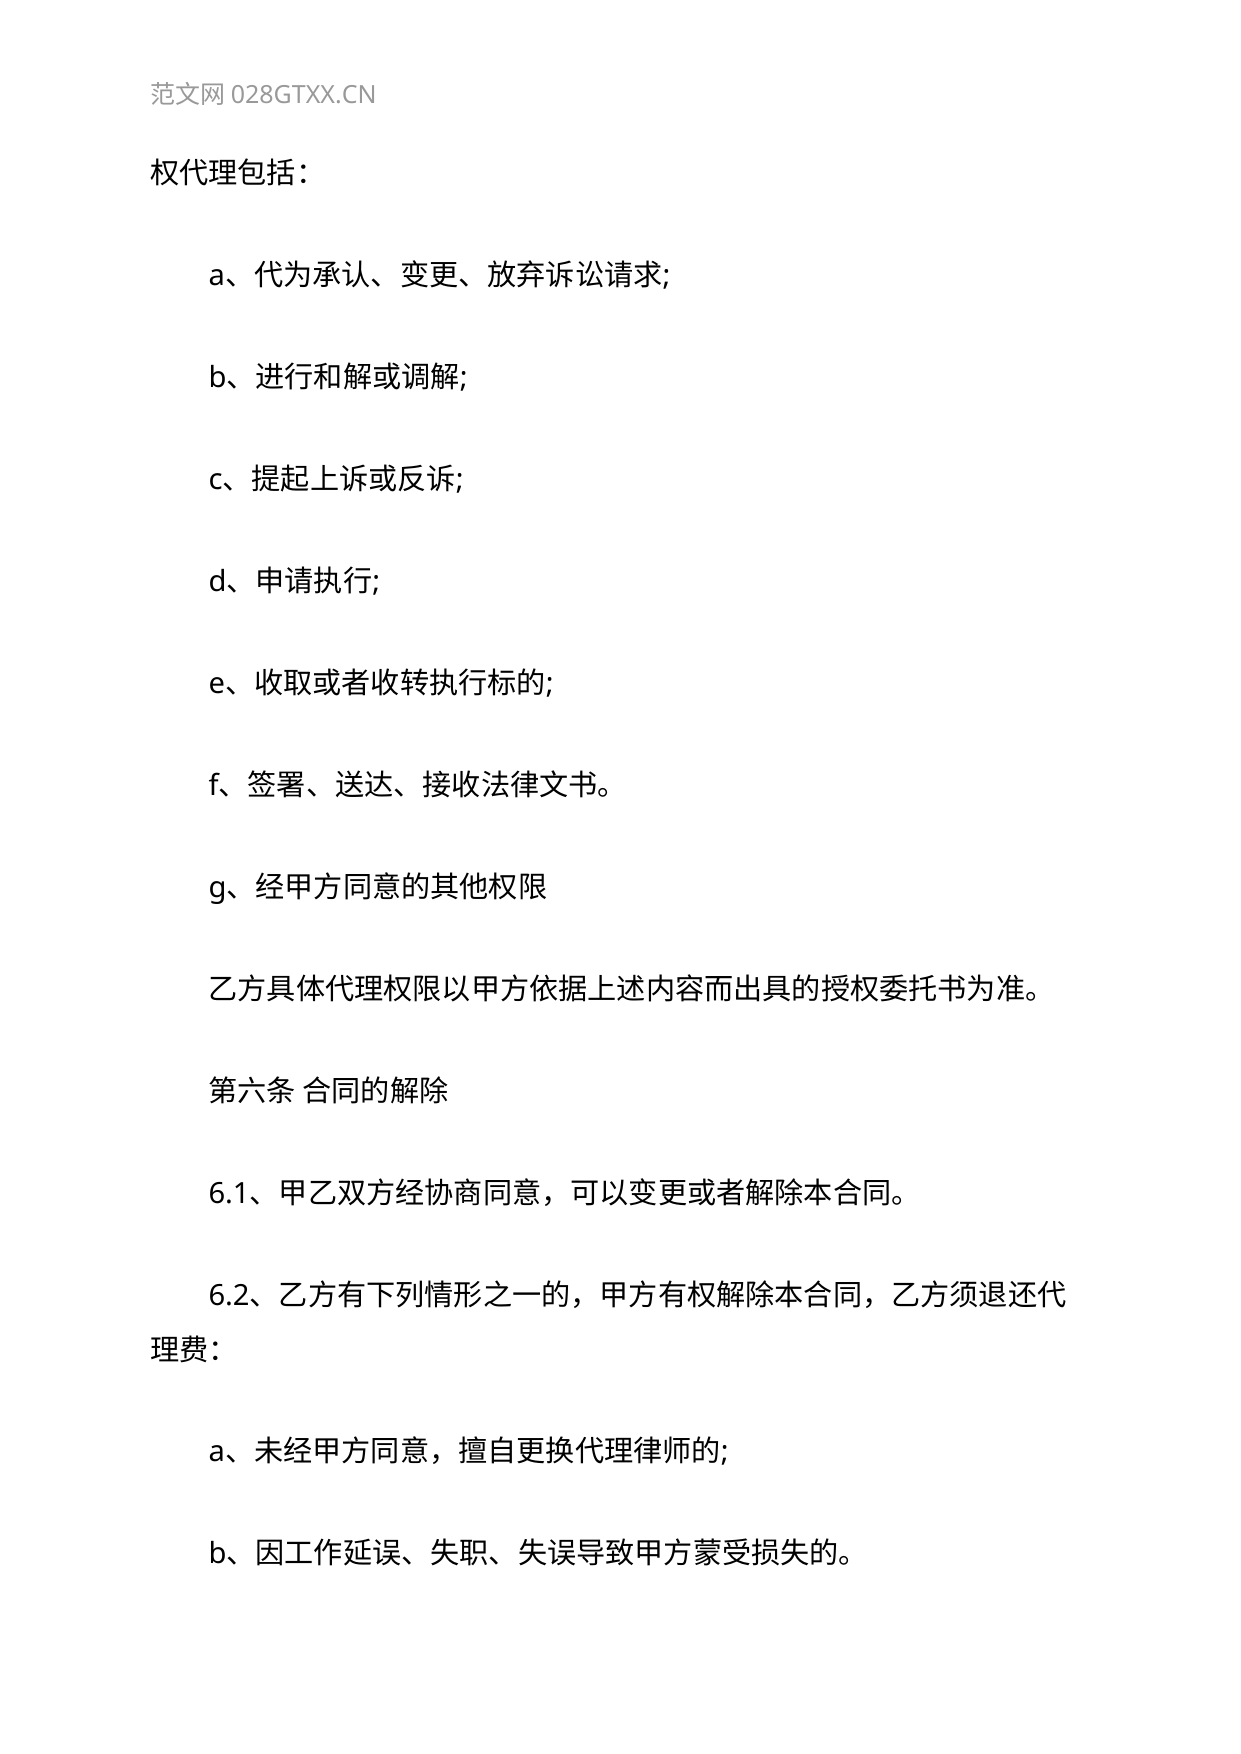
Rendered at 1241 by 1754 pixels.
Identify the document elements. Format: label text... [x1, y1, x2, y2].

text g、经甲方同意的其他权限 [150, 864, 1090, 906]
text 乙方具体代理权限以甲方依据上述内容而出具的授权委托书为准。 [150, 966, 1090, 1008]
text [150, 150, 1090, 192]
text 6.2、乙方有下列情形之一的，甲方有权解除本合同，乙方须退还代理费： [150, 1271, 1090, 1368]
text e、收取或者收转执行标的; [150, 660, 1090, 702]
text c、提起上诉或反诉; [150, 456, 1090, 498]
text a、代为承认、变更、放弃诉讼请求; [150, 252, 1090, 294]
text a、未经甲方同意，擅自更换代理律师的; [150, 1428, 1090, 1470]
text d、申请执行; [150, 558, 1090, 600]
text b、因工作延误、失职、失误导致甲方蒙受损失的。 [150, 1530, 1090, 1572]
text f、签署、送达、接收法律文书。 [150, 762, 1090, 804]
text b、进行和解或调解; [150, 354, 1090, 396]
text 6.1、甲乙双方经协商同意，可以变更或者解除本合同。 [150, 1169, 1090, 1212]
text 第六条 合同的解除 [150, 1067, 1090, 1110]
